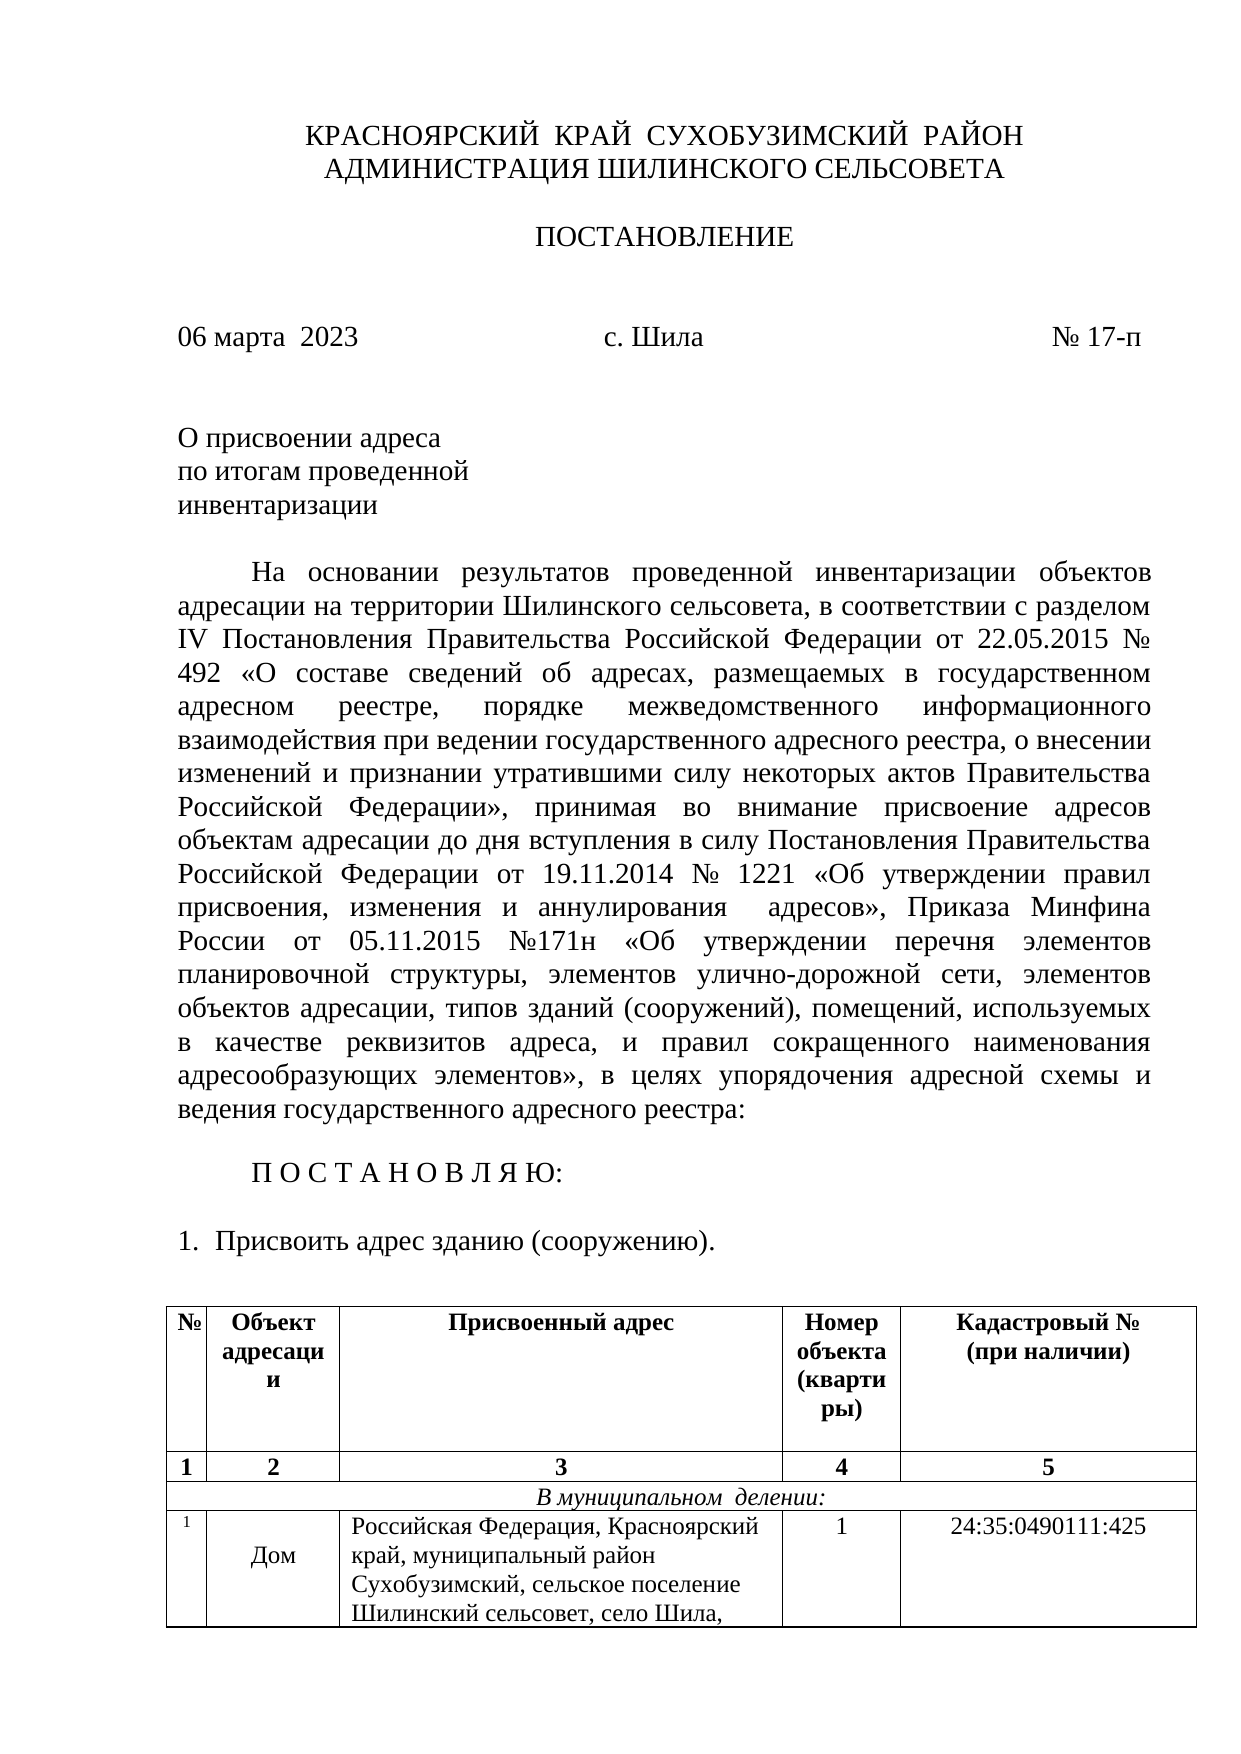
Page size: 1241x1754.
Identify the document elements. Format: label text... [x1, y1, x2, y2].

list Присвоить адрес зданию (сооружению). [177, 1223, 1152, 1256]
table_cell 3 [340, 1452, 782, 1481]
table_cell 1 [167, 1452, 206, 1481]
text инвентаризации [177, 487, 1152, 521]
table_header № [167, 1307, 206, 1451]
text по итогам проведенной [177, 453, 1152, 487]
table_cell 5 [901, 1452, 1196, 1481]
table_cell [340, 1511, 782, 1626]
table_cell 2 [207, 1452, 339, 1481]
table_cell В муниципальном делении: [167, 1482, 1196, 1510]
text О присвоении адреса [177, 420, 1152, 453]
table_cell 1 [167, 1511, 206, 1626]
text АДМИНИСТРАЦИЯ ШИЛИНСКОГО СЕЛЬСОВЕТА [177, 152, 1152, 185]
text 06 марта 2023 с. Шила № 17-п [177, 319, 1152, 353]
text ПОСТАНОВЛЕНИЕ [177, 219, 1152, 252]
text КРАСНОЯРСКИЙ КРАЙ СУХОБУЗИМСКИЙ РАЙОН [177, 118, 1152, 152]
table_cell 24:35:0490111:425 [901, 1511, 1196, 1626]
title П О С Т А Н О В Л Я Ю: [177, 1156, 1152, 1189]
table_cell 4 [783, 1452, 900, 1481]
table_header Объект адресации [207, 1307, 339, 1451]
title На основании результатов проведенной инвентаризации объектов адресации на территории Шилинского сельсовета, в соответствии с разделом IV Постановления Правительства Российской Федерации от 22.05.2015 № 492 «О составе сведений об адресах, размещаемых в государственном адресном реестре, порядке межведомственного информационного взаимодействия при ведении государственного адресного реестра, о внесении изменений и признании утратившими силу некоторых актов Правительства Российской Федерации», принимая во внимание присвоение адресов объектам адресации до дня вступления в силу Постановления Правительства Российской Федерации от 19.11.2014 № 1221 «Об утверждении правил присвоения, изменения и аннулирования адресов», Приказа Минфина России от 05.11.2015 №171н «Об утверждении перечня элементов планировочной структуры, элементов улично-дорожной сети, элементов объектов адресации, типов зданий (сооружений), помещений, используемых в качестве реквизитов адреса, и правил сокращенного наименования адресообразующих элементов», в целях упорядочения адресной схемы и ведения государственного адресного реестра: [177, 554, 1152, 1124]
table_header Номер объекта (квартиры) [783, 1307, 900, 1451]
table_cell 1 [783, 1511, 900, 1626]
table_header Кадастровый № (при наличии) [901, 1307, 1196, 1451]
table_header Присвоенный адрес [340, 1307, 782, 1451]
table_cell Дом [207, 1511, 339, 1626]
